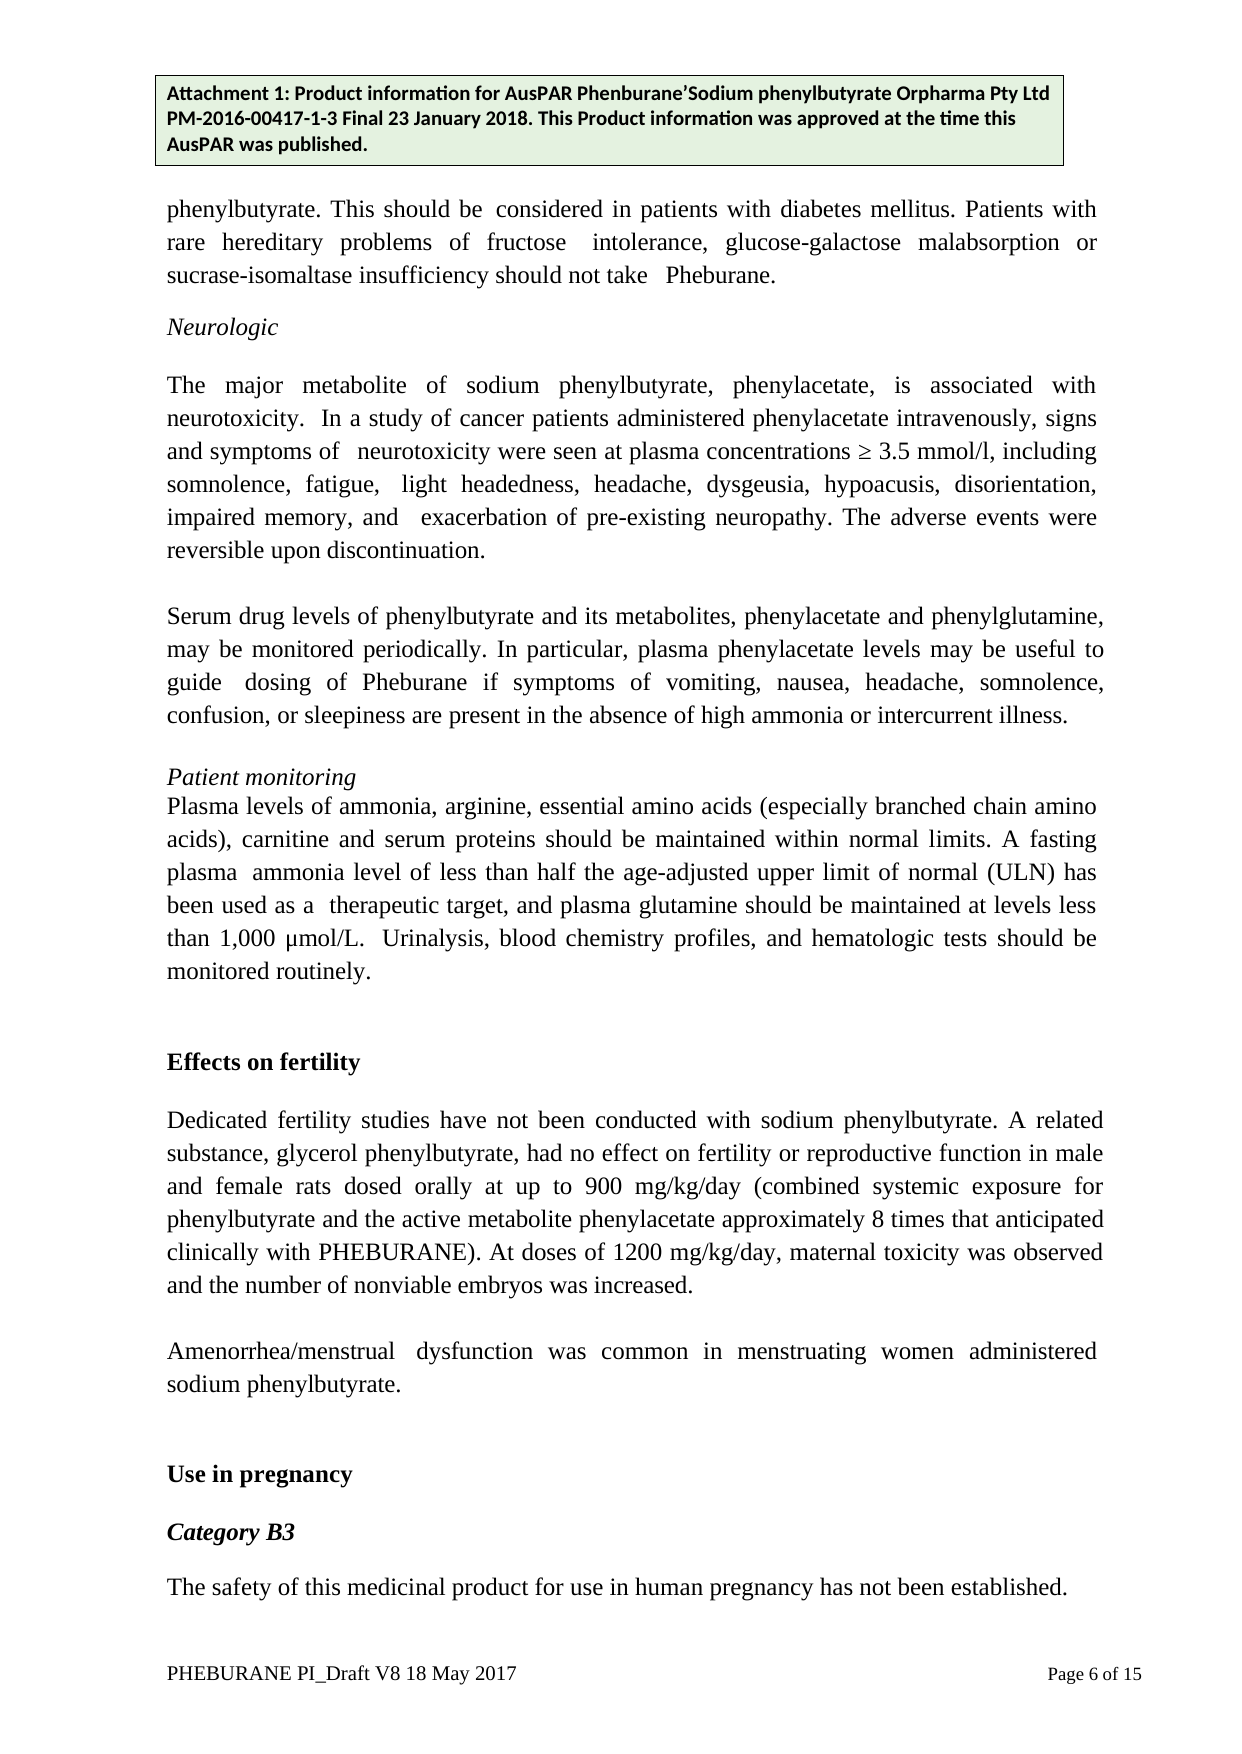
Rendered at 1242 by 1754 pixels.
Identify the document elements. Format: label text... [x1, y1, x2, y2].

text Serum drug levels of phenylbutyrate and its metabolites, phenylacetate and phenylglutamine, may be monitored periodically. In particular, plasma phenylacetate levels may be useful to guide dosing of Pheburane if symptoms of vomiting, nausea, headache, somnolence, confusion, or sleepiness are present in the absence of high ammonia or intercurrent illness. [167, 601, 1104, 729]
text Effects on fertility [167, 1047, 1097, 1076]
subtitle Patient monitoring [167, 762, 1097, 791]
text Dedicated fertility studies have not been conducted with sodium phenylbutyrate. A related substance, glycerol phenylbutyrate, had no effect on fertility or reproductive function in male and female rats dosed orally at up to 900 mg/kg/day (combined systemic exposure for phenylbutyrate and the active metabolite phenylacetate approximately 8 times that anticipated clinically with PHEBURANE). At doses of 1200 mg/kg/day, maternal toxicity was observed and the number of nonviable embryos was increased. [167, 1105, 1104, 1299]
text Plasma levels of ammonia, arginine, essential amino acids (especially branched chain amino acids), carnitine and serum proteins should be maintained within normal limits. A fasting plasma ammonia level of less than half the age-adjusted upper limit of normal (ULN) has been used as a therapeutic target, and plasma glutamine should be maintained at levels less than 1,000 μmol/L. Urinalysis, blood chemistry profiles, and hematologic tests should be monitored routinely. [167, 791, 1097, 984]
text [167, 194, 1097, 289]
subtitle Neurologic [167, 313, 1097, 341]
text The major metabolite of sodium phenylbutyrate, phenylacetate, is associated with neurotoxicity. In a study of cancer patients administered phenylacetate intravenously, signs and symptoms of neurotoxicity were seen at plasma concentrations ≥ 3.5 mmol/l, including somnolence, fatigue, light headedness, headache, dysgeusia, hypoacusis, disorientation, impaired memory, and exacerbation of pre-existing neuropathy. The adverse events were reversible upon discontinuation. [167, 370, 1097, 564]
text Amenorrhea/menstrual dysfunction was common in menstruating women administered sodium phenylbutyrate. [167, 1336, 1097, 1398]
text The safety of this medicinal product for use in human pregnancy has not been established. [167, 1572, 1097, 1601]
text Use in pregnancy [167, 1459, 1106, 1488]
text Category B3 [167, 1517, 1104, 1546]
